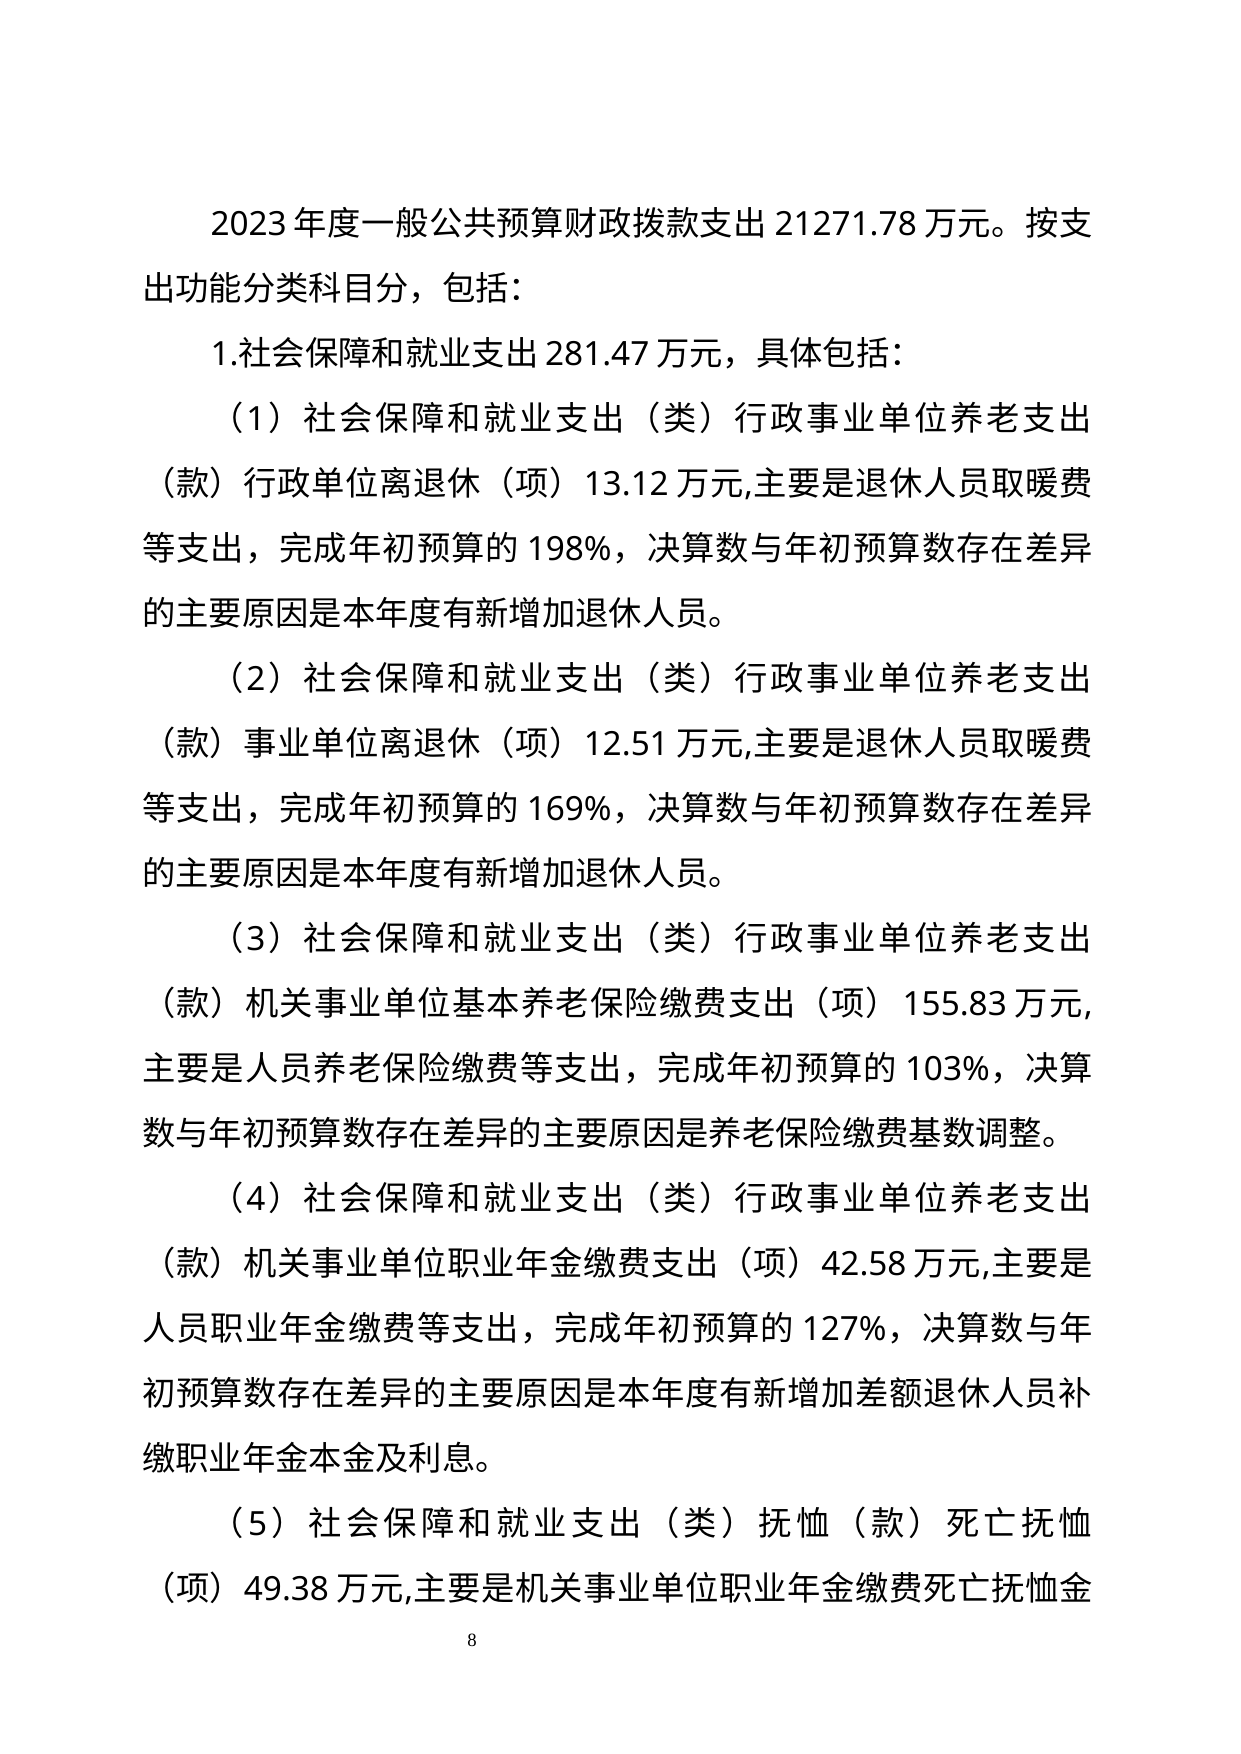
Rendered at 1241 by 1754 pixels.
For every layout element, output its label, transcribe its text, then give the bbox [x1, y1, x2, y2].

text （3）社会保障和就业支出（类）行政事业单位养老支出（款）机关事业单位基本养老保险缴费支出（项）155.83万元,主要是人员养老保险缴费等支出，完成年初预算的103%，决算数与年初预算数存在差异的主要原因是养老保险缴费基数调整。 [142, 903, 1093, 1163]
text （2）社会保障和就业支出（类）行政事业单位养老支出（款）事业单位离退休（项）12.51万元,主要是退休人员取暖费等支出，完成年初预算的169%，决算数与年初预算数存在差异的主要原因是本年度有新增加退休人员。 [142, 643, 1093, 903]
text （4）社会保障和就业支出（类）行政事业单位养老支出（款）机关事业单位职业年金缴费支出（项）42.58万元,主要是人员职业年金缴费等支出，完成年初预算的127%，决算数与年初预算数存在差异的主要原因是本年度有新增加差额退休人员补缴职业年金本金及利息。 [142, 1163, 1093, 1488]
text （1）社会保障和就业支出（类）行政事业单位养老支出（款）行政单位离退休（项）13.12万元,主要是退休人员取暖费等支出，完成年初预算的198%，决算数与年初预算数存在差异的主要原因是本年度有新增加退休人员。 [142, 383, 1093, 643]
text 2023年度一般公共预算财政拨款支出21271.78万元。按支出功能分类科目分，包括： [142, 188, 1093, 318]
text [142, 1488, 1093, 1618]
text 1.社会保障和就业支出281.47万元，具体包括： [142, 318, 1093, 383]
